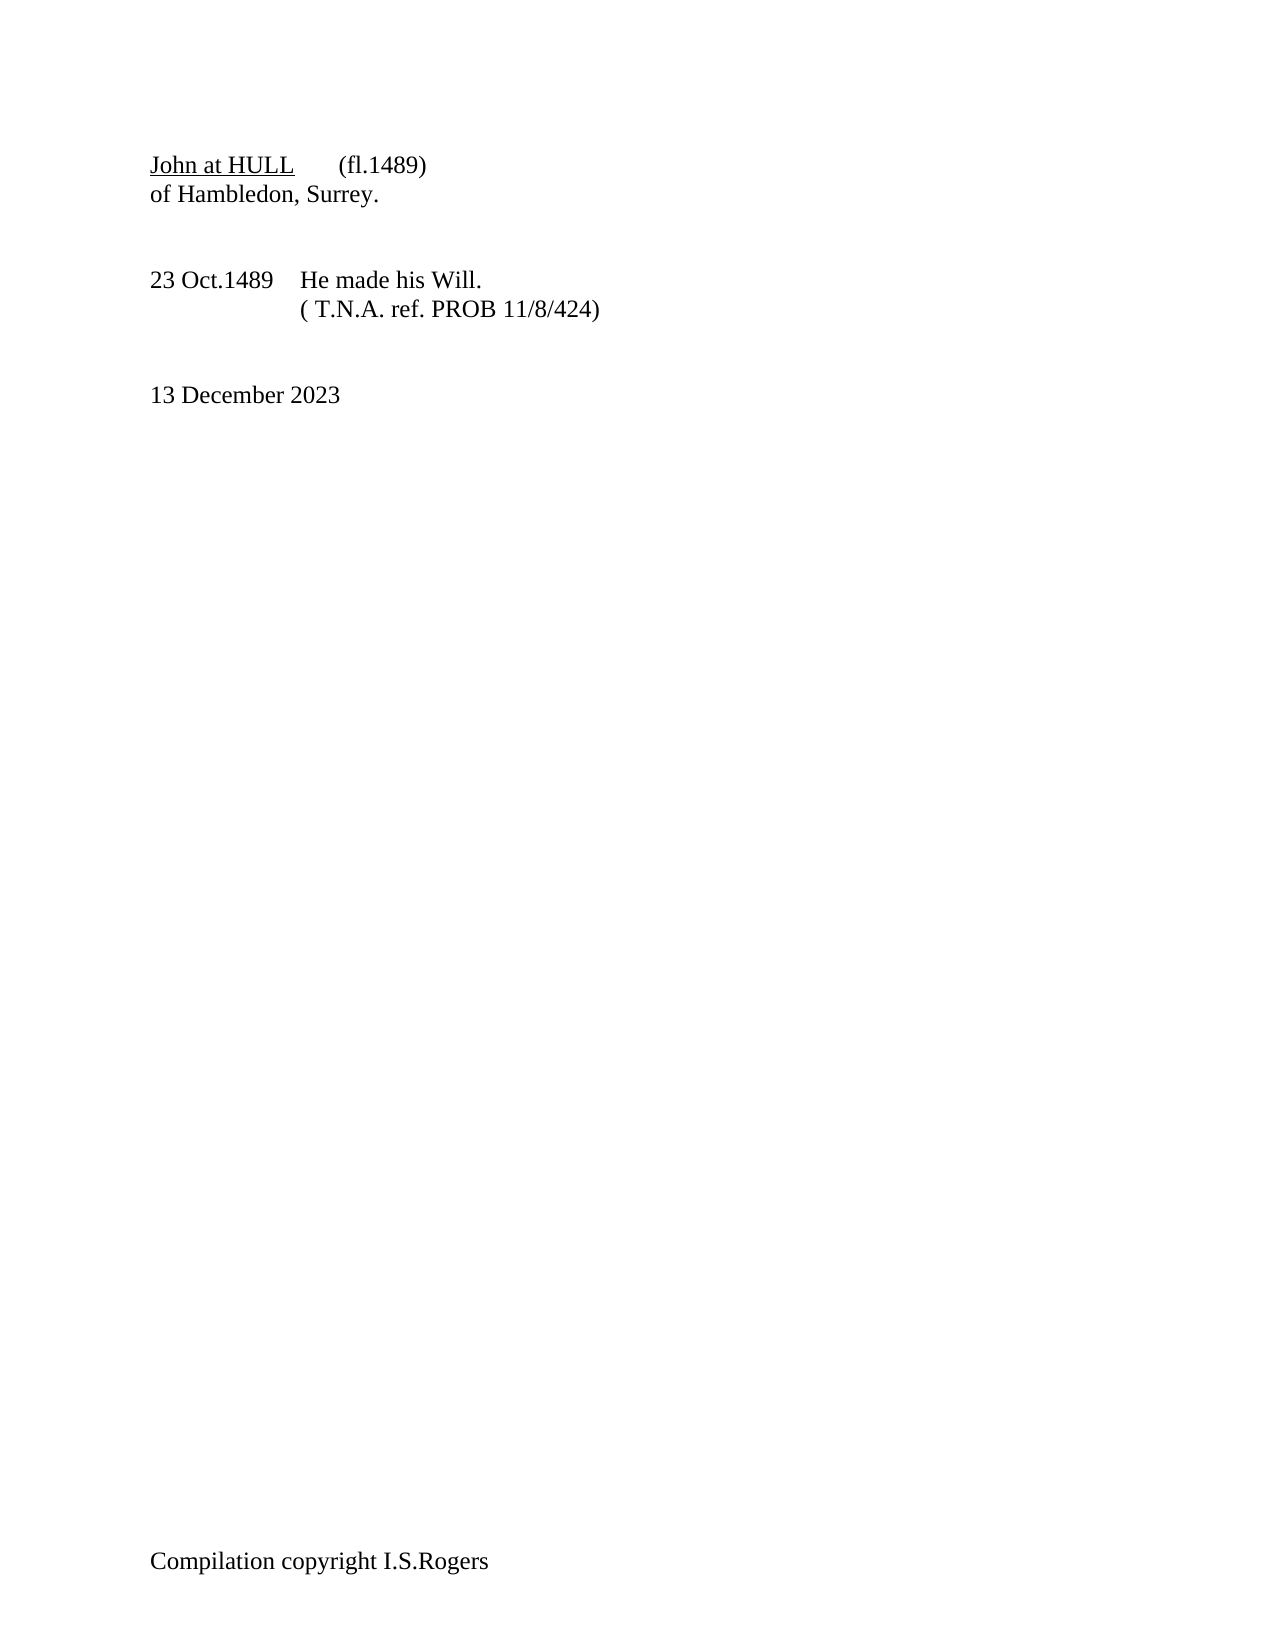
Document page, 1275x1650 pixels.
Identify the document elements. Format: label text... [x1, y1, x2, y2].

text 13 December 2023 [150, 380, 1125, 409]
text of Hambledon, Surrey. [150, 179, 1125, 207]
text John at HULL (fl.1489) [150, 150, 1125, 179]
text ( T.N.A. ref. PROB 11/8/424) [150, 294, 1125, 322]
text 23 Oct.1489 He made his Will. [150, 265, 1125, 294]
